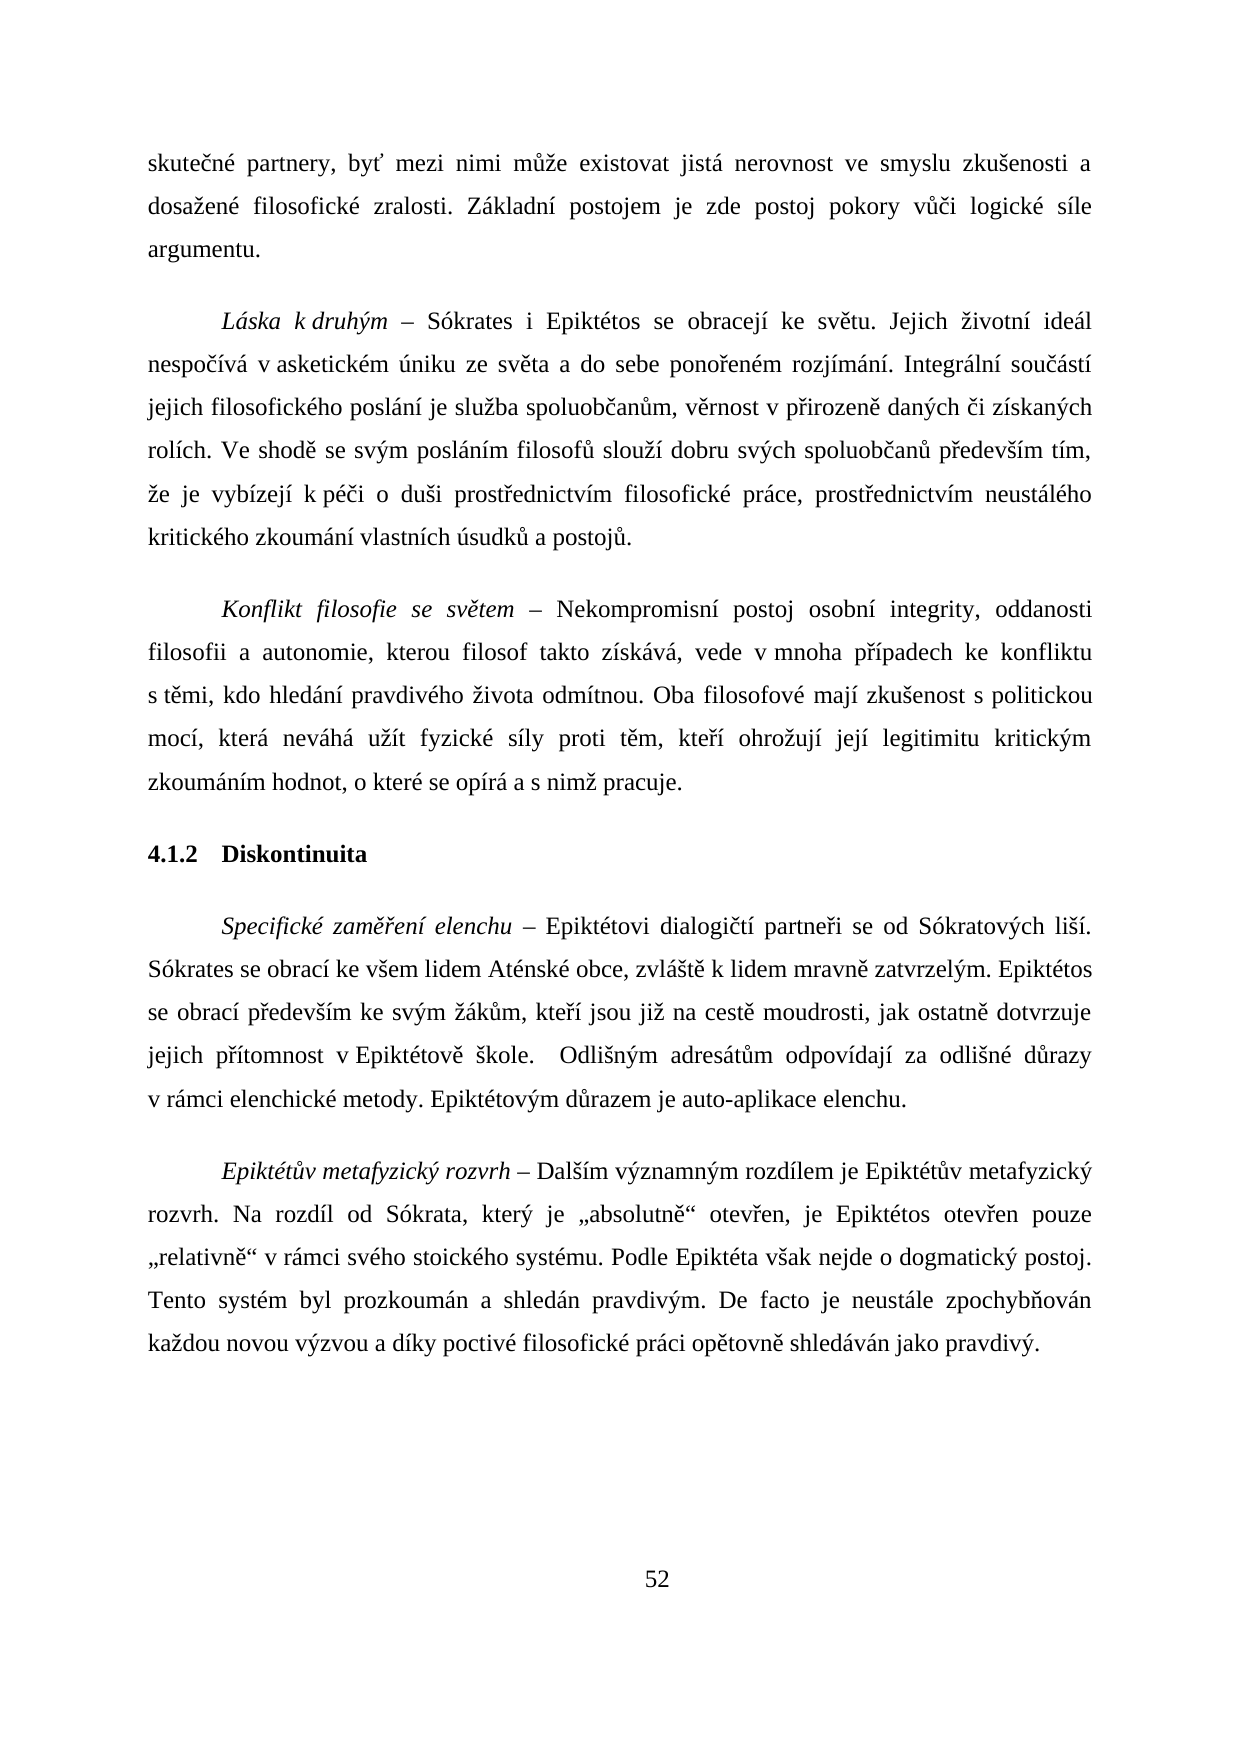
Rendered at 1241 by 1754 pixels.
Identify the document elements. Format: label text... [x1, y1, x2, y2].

subtitle Diskontinuita [148, 839, 1093, 868]
text Láska k druhým – Sókrates i Epiktétos se obracejí ke světu. Jejich životní ideál nespočívá v asketickém úniku ze světa a do sebe ponořeném rozjímání. Integrální součástí jejich filosofického poslání je služba spoluobčanům, věrnost v přirozeně daných či získaných rolích. Ve shodě se svým posláním filosofů slouží dobru svých spoluobčanů především tím, že je vybízejí k péči o duši prostřednictvím filosofické práce, prostřednictvím neustálého kritického zkoumání vlastních úsudků a postojů. [148, 306, 1093, 551]
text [148, 148, 1093, 263]
text Konflikt filosofie se světem – Nekompromisní postoj osobní integrity, oddanosti filosofii a autonomie, kterou filosof takto získává, vede v mnoha případech ke konfliktu s těmi, kdo hledání pravdivého života odmítnou. Oba filosofové mají zkušenost s politickou mocí, která neváhá užít fyzické síly proti těm, kteří ohrožují její legitimitu kritickým zkoumáním hodnot, o které se opírá a s nimž pracuje. [148, 594, 1093, 795]
text Specifické zaměření elenchu – Epiktétovi dialogičtí partneři se od Sókratových liší. Sókrates se obrací ke všem lidem Aténské obce, zvláště k lidem mravně zatvrzelým. Epiktétos se obrací především ke svým žákům, kteří jsou již na cestě moudrosti, jak ostatně dotvrzuje jejich přítomnost v Epiktétově škole. Odlišným adresátům odpovídají za odlišné důrazy v rámci elenchické metody. Epiktétovým důrazem je auto-aplikace elenchu. [148, 911, 1093, 1112]
text Epiktétův metafyzický rozvrh – Dalším významným rozdílem je Epiktétův metafyzický rozvrh. Na rozdíl od Sókrata, který je „absolutně“ otevřen, je Epiktétos otevřen pouze „relativně“ v rámci svého stoického systému. Podle Epiktéta však nejde o dogmatický postoj. Tento systém byl prozkoumán a shledán pravdivým. De facto je neustále zpochybňován každou novou výzvou a díky poctivé filosofické práci opětovně shledáván jako pravdivý. [148, 1156, 1093, 1357]
